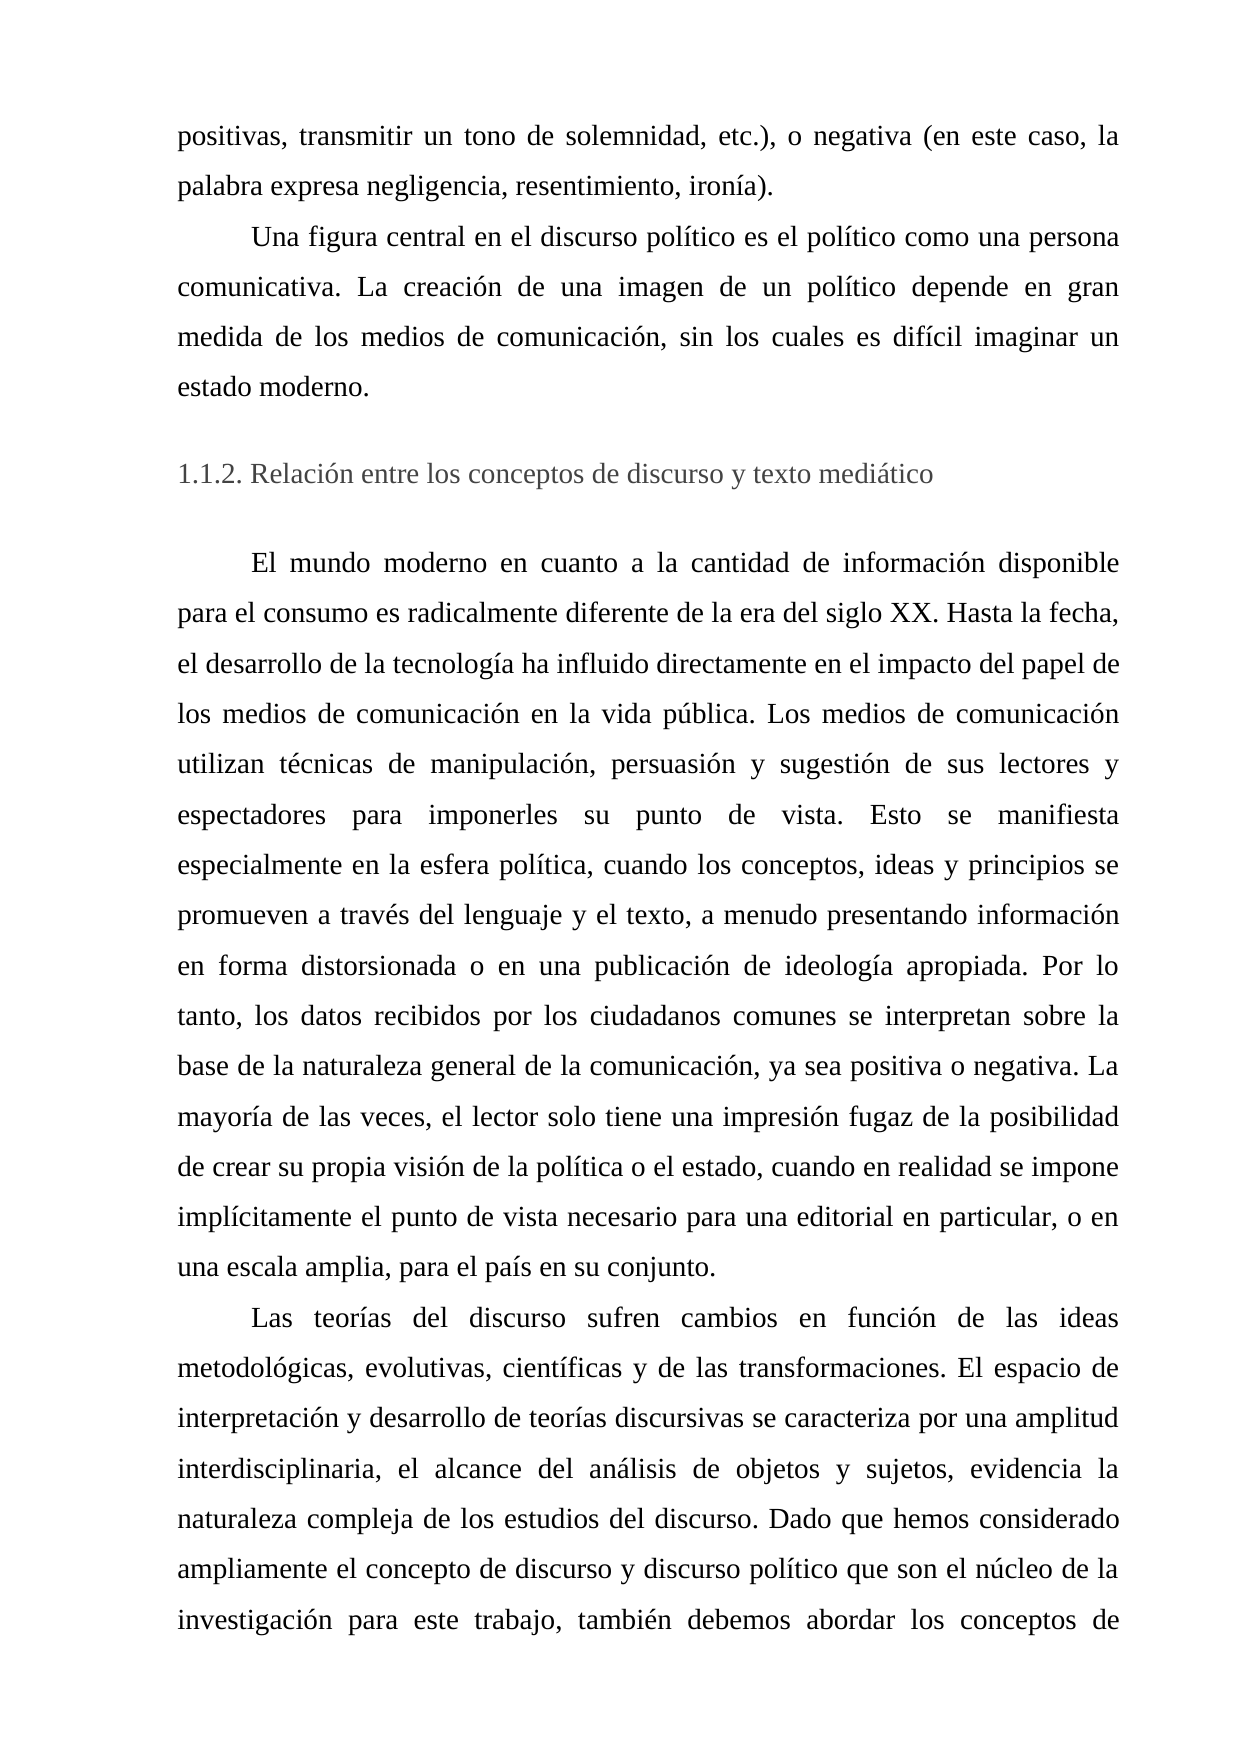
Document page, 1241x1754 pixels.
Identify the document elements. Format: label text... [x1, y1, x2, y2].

text Una figura central en el discurso político es el político como una persona comunicativa. La creación de una imagen de un político depende en gran medida de los medios de comunicación, sin los cuales es difícil imaginar un estado moderno. [177, 219, 1120, 403]
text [177, 1300, 1120, 1635]
text El mundo moderno en cuanto a la cantidad de información disponible para el consumo es radicalmente diferente de la era del siglo XX. Hasta la fecha, el desarrollo de la tecnología ha influido directamente en el impacto del papel de los medios de comunicación en la vida pública. Los medios de comunicación utilizan técnicas de manipulación, persuasión y sugestión de sus lectores y espectadores para imponerles su punto de vista. Esto se manifiesta especialmente en la esfera política, cuando los conceptos, ideas y principios se promueven a través del lenguaje y el texto, a menudo presentando información en forma distorsionada o en una publicación de ideología apropiada. Por lo tanto, los datos recibidos por los ciudadanos comunes se interpretan sobre la base de la naturaleza general de la comunicación, ya sea positiva o negativa. La mayoría de las veces, el lector solo tiene una impresión fugaz de la posibilidad de crear su propia visión de la política o el estado, cuando en realidad se impone implícitamente el punto de vista necesario para una editorial en particular, o en una escala amplia, para el país en su conjunto. [177, 545, 1120, 1283]
subtitle 1.1.2. Relación entre los conceptos de discurso y texto mediático [177, 456, 1151, 490]
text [177, 118, 1120, 202]
